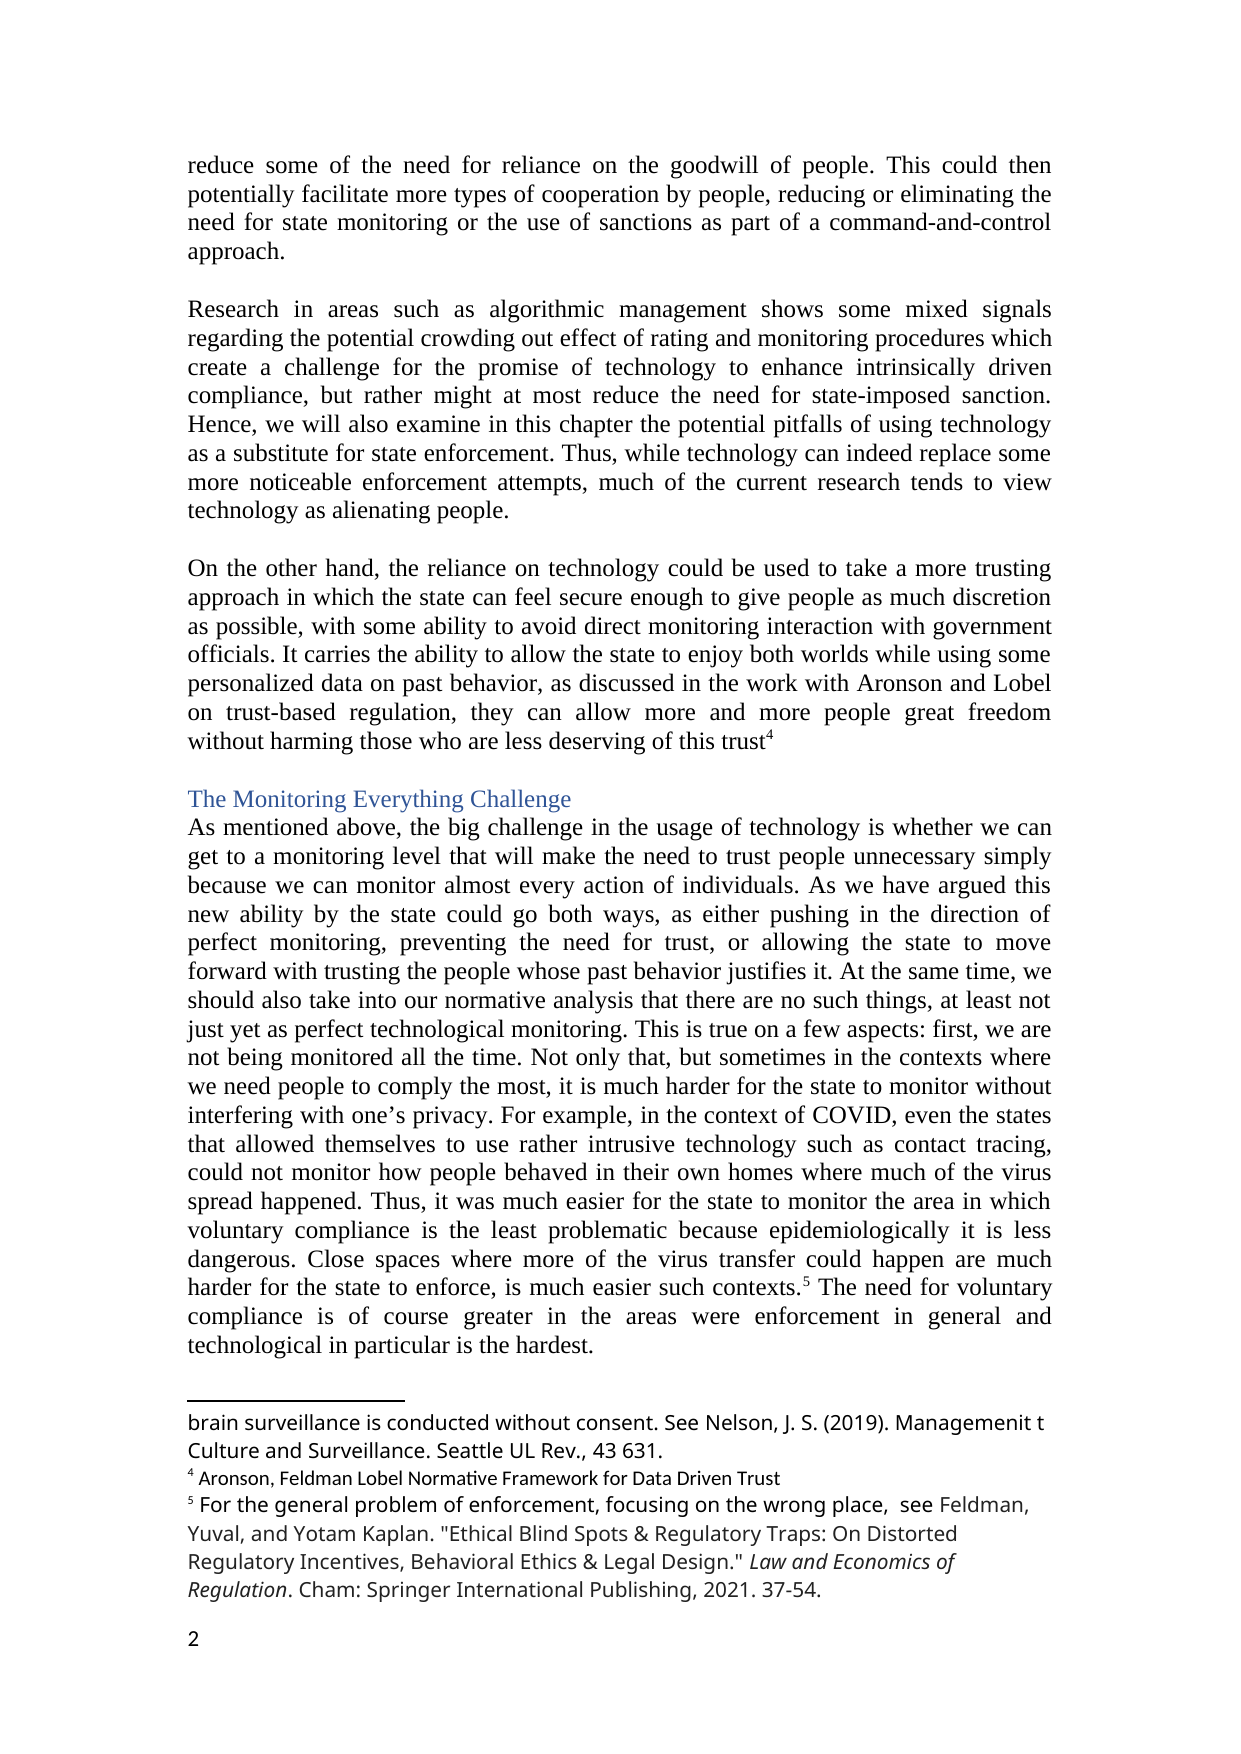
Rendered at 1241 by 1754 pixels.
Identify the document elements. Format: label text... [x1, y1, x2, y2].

text On the other hand, the reliance on technology could be used to take a more trusting approach in which the state can feel secure enough to give people as much discretion as possible, with some ability to avoid direct monitoring interaction with government officials. It carries the ability to allow the state to enjoy both worlds while using some personalized data on past behavior, as discussed in the work with Aronson and Lobel on trust-based regulation, they can allow more and more people great freedom without harming those who are less deserving of this trust [187, 553, 1053, 754]
text Research in areas such as algorithmic management shows some mixed signals regarding the potential crowding out effect of rating and monitoring procedures which create a challenge for the promise of technology to enhance intrinsically driven compliance, but rather might at most reduce the need for state-imposed sanction. Hence, we will also examine in this chapter the potential pitfalls of using technology as a substitute for state enforcement. Thus, while technology can indeed replace some more noticeable enforcement attempts, much of the current research tends to view technology as alienating people. [187, 294, 1053, 524]
text As mentioned above, the big challenge in the usage of technology is whether we can get to a monitoring level that will make the need to trust people unnecessary simply because we can monitor almost every action of individuals. As we have argued this new ability by the state could go both ways, as either pushing in the direction of perfect monitoring, preventing the need for trust, or allowing the state to move forward with trusting the people whose past behavior justifies it. At the same time, we should also take into our normative analysis that there are no such things, at least not just yet as perfect technological monitoring. This is true on a few aspects: first, we are not being monitored all the time. Not only that, but sometimes in the contexts where we need people to comply the most, it is much harder for the state to monitor without interfering with one’s privacy. For example, in the context of COVID, even the states that allowed themselves to use rather intrusive technology such as contact tracing, could not monitor how people behaved in their own homes where much of the virus spread happened. Thus, it was much easier for the state to monitor the area in which voluntary compliance is the least problematic because epidemiologically it is less dangerous. Close spaces where more of the virus transfer could happen are much harder for the state to enforce, is much easier such contexts. The need for voluntary compliance is of course greater in the areas were enforcement in general and technological in particular is the hardest. [187, 812, 1053, 1359]
subtitle The Monitoring Everything Challenge [187, 784, 1053, 812]
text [187, 150, 1053, 265]
